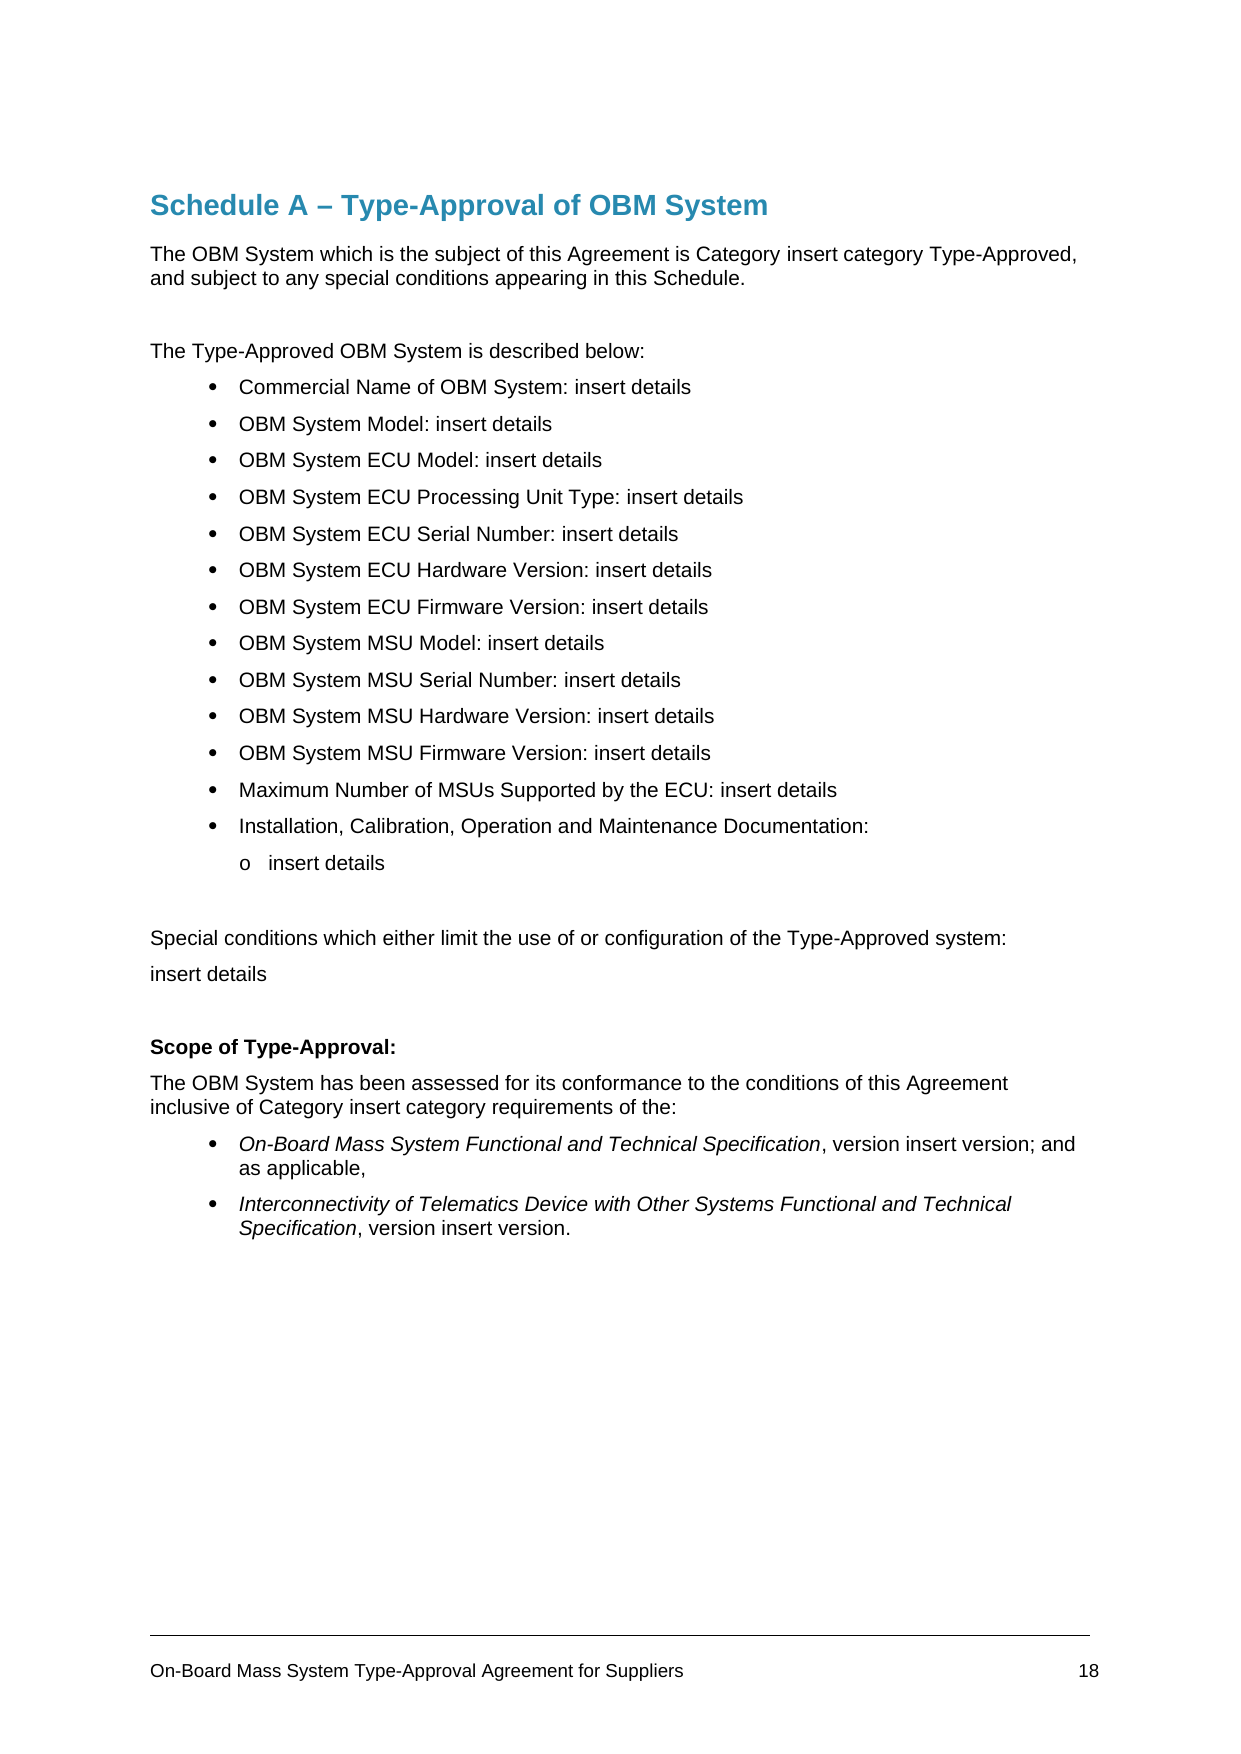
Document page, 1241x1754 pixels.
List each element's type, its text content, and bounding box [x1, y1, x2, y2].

text Interconnectivity of Telematics Device with Other Systems Functional and Technical Specification, version insert version. [209, 1192, 1090, 1240]
text insert details [239, 851, 1090, 876]
text The OBM System has been assessed for its conformance to the conditions of this Agreement inclusive of Category insert category requirements of the: [150, 1071, 1090, 1119]
text OBM System Model: insert details [209, 412, 1090, 436]
text Maximum Number of MSUs Supported by the ECU: insert details [209, 777, 1090, 801]
text OBM System ECU Hardware Version: insert details [209, 558, 1090, 582]
text Special conditions which either limit the use of or configuration of the Type-Approved system: [150, 925, 1090, 949]
text OBM System MSU Serial Number: insert details [209, 668, 1090, 692]
text insert details [150, 962, 1090, 986]
text The Type-Approved OBM System is described below: [150, 339, 1090, 363]
text Scope of Type-Approval: [150, 1035, 1090, 1059]
text OBM System ECU Processing Unit Type: insert details [209, 485, 1090, 509]
text OBM System MSU Model: insert details [209, 631, 1090, 655]
text OBM System ECU Firmware Version: insert details [209, 594, 1090, 619]
text The OBM System which is the subject of this Agreement is Category insert category Type-Approved, and subject to any special conditions appearing in this Schedule. [150, 242, 1090, 290]
text On-Board Mass System Functional and Technical Specification, version insert version; and as applicable, [209, 1132, 1090, 1179]
text OBM System ECU Model: insert details [209, 448, 1090, 472]
text Commercial Name of OBM System: insert details [209, 375, 1090, 399]
text OBM System MSU Hardware Version: insert details [209, 704, 1090, 728]
text OBM System ECU Serial Number: insert details [209, 521, 1090, 546]
subtitle Schedule A – Type-Approval of OBM System [150, 187, 1075, 221]
text OBM System MSU Firmware Version: insert details [209, 741, 1090, 765]
text Installation, Calibration, Operation and Maintenance Documentation: [209, 814, 1090, 838]
